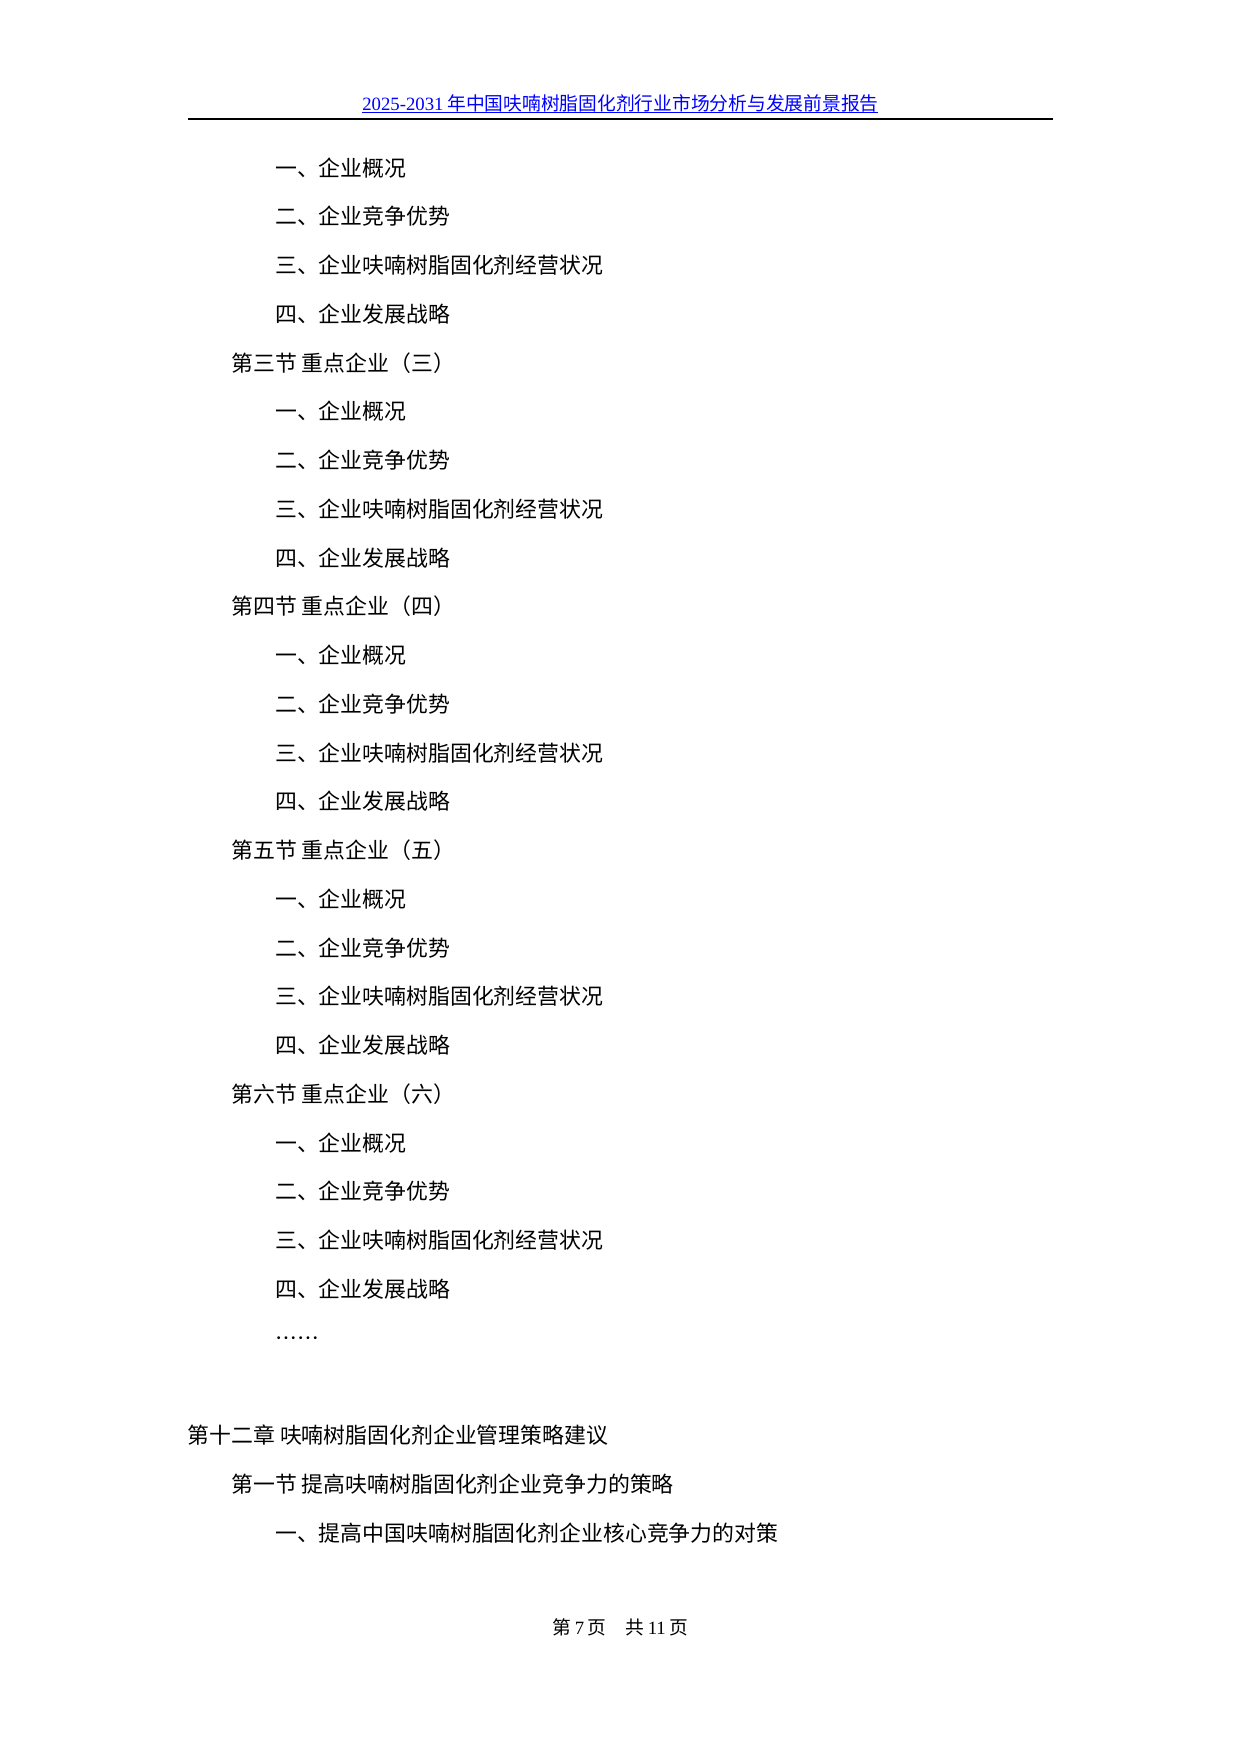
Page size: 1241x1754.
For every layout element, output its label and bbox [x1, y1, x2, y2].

text [187, 150, 1053, 1548]
